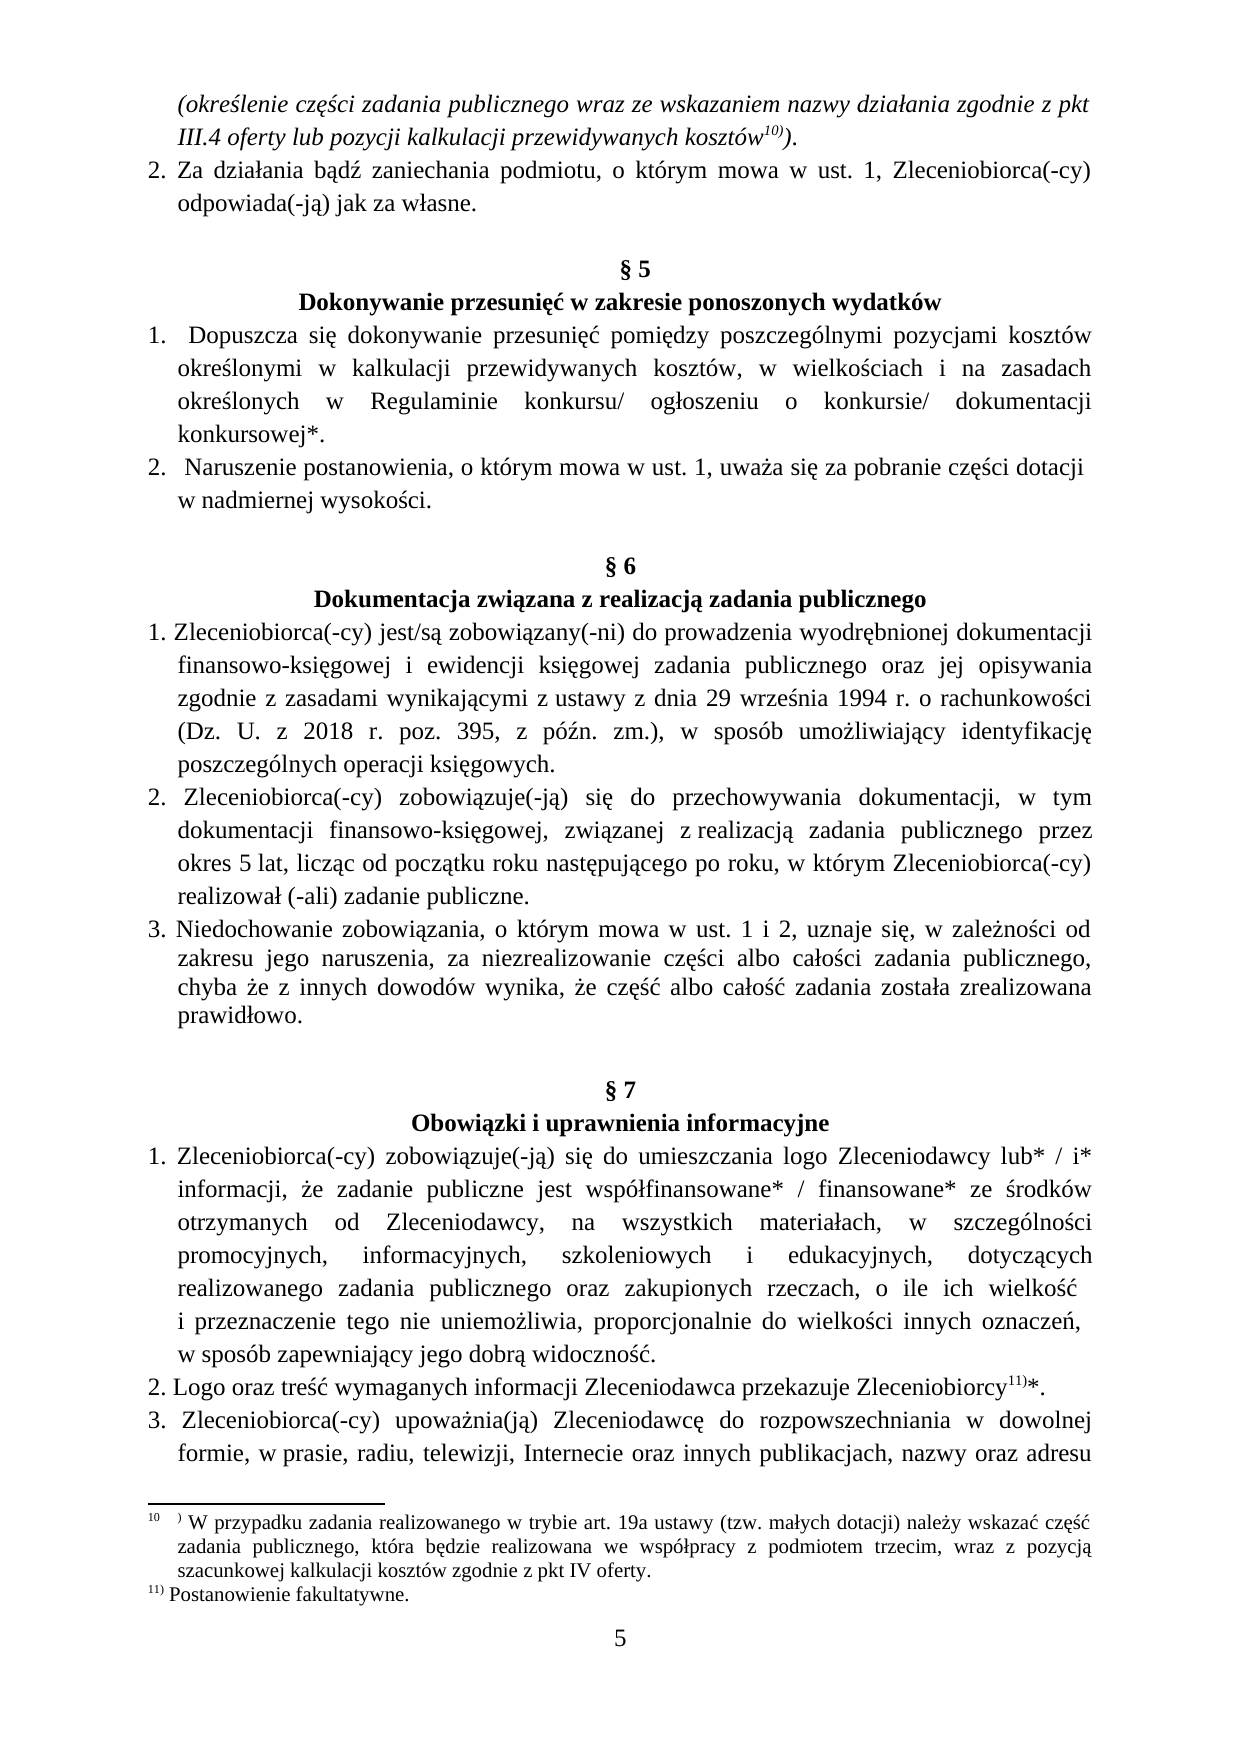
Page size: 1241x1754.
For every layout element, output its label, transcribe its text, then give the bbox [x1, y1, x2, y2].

text 2. Zleceniobiorca(-cy) zobowiązuje(-ją) się do przechowywania dokumentacji, w tym dokumentacji finansowo-księgowej, związanej z realizacją zadania publicznego przez okres 5 lat, licząc od początku roku następującego po roku, w którym Zleceniobiorca(-cy) realizował (-ali) zadanie publiczne. [148, 782, 1093, 910]
text 1. Zleceniobiorca(-cy) zobowiązuje(-ją) się do umieszczania logo Zleceniodawcy lub* / i* informacji, że zadanie publiczne jest współfinansowane* / finansowane* ze środków otrzymanych od Zleceniodawcy, na wszystkich materiałach, w szczególności promocyjnych, informacyjnych, szkoleniowych i edukacyjnych, dotyczących realizowanego zadania publicznego oraz zakupionych rzeczach, o ile ich wielkość i przeznaczenie tego nie uniemożliwia, proporcjonalnie do wielkości innych oznaczeń, w sposób zapewniający jego dobrą widoczność. [148, 1141, 1093, 1368]
list Naruszenie postanowienia, o którym mowa w ust. 1, uważa się za pobranie części dotacji w nadmiernej wysokości. [148, 452, 1093, 514]
text § 5 [177, 254, 1093, 282]
text § 7 [148, 1075, 1093, 1103]
list Dopuszcza się dokonywanie przesunięć pomiędzy poszczególnymi pozycjami kosztów określonymi w kalkulacji przewidywanych kosztów, w wielkościach i na zasadach określonych w Regulaminie konkursu/ ogłoszeniu o konkursie/ dokumentacji konkursowej*. [148, 320, 1093, 448]
text Obowiązki i uprawnienia informacyjne [148, 1108, 1093, 1136]
text § 6 [148, 551, 1093, 580]
text 3. Niedochowanie zobowiązania, o którym mowa w ust. 1 i 2, uznaje się, w zależności od zakresu jego naruszenia, za niezrealizowanie części albo całości zadania publicznego, chyba że z innych dowodów wynika, że część albo całość zadania została zrealizowana prawidłowo. [148, 914, 1093, 1029]
text Dokonywanie przesunięć w zakresie ponoszonych wydatków [148, 287, 1093, 316]
text Dokumentacja związana z realizacją zadania publicznego [148, 584, 1093, 613]
text 1. Zleceniobiorca(-cy) jest/są zobowiązany(-ni) do prowadzenia wyodrębnionej dokumentacji finansowo-księgowej i ewidencji księgowej zadania publicznego oraz jej opisywania zgodnie z zasadami wynikającymi z ustawy z dnia 29 września 1994 r. o rachunkowości (Dz. U. z 2018 r. poz. 395, z późn. zm.), w sposób umożliwiający identyfikację poszczególnych operacji księgowych. [148, 617, 1093, 778]
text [148, 89, 1093, 150]
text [148, 1405, 1093, 1467]
text 2. Logo oraz treść wymaganych informacji Zleceniodawca przekazuje Zleceniobiorcy)*. [148, 1372, 1093, 1401]
text 2. Za działania bądź zaniechania podmiotu, o którym mowa w ust. 1, Zleceniobiorca(-cy) odpowiada(-ją) jak za własne. [148, 155, 1093, 216]
